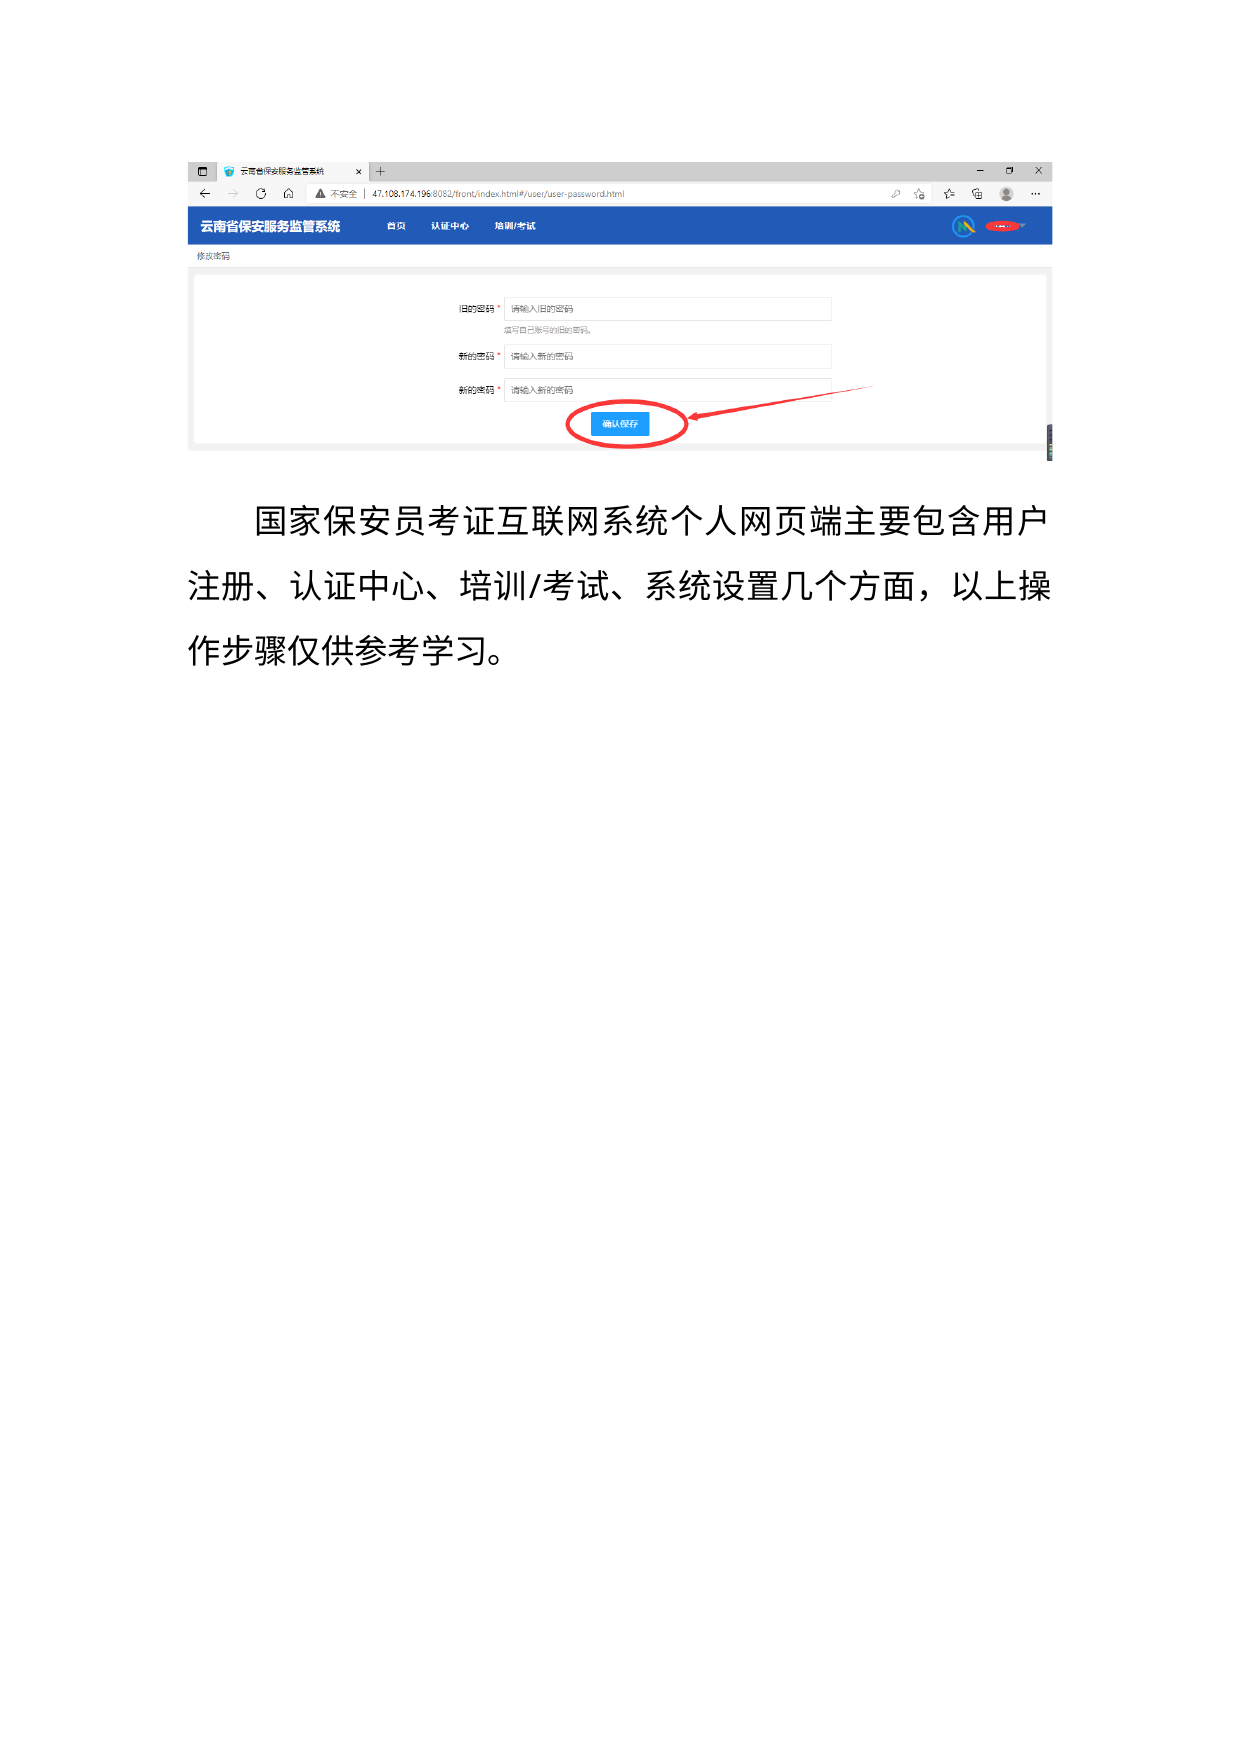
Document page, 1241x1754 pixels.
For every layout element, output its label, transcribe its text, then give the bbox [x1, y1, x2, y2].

picture [187, 162, 1053, 461]
text 国家保安员考证互联网系统个人网页端主要包含用户注册、认证中心、培训/考试、系统设置几个方面，以上操作步骤仅供参考学习。 [187, 487, 1053, 682]
